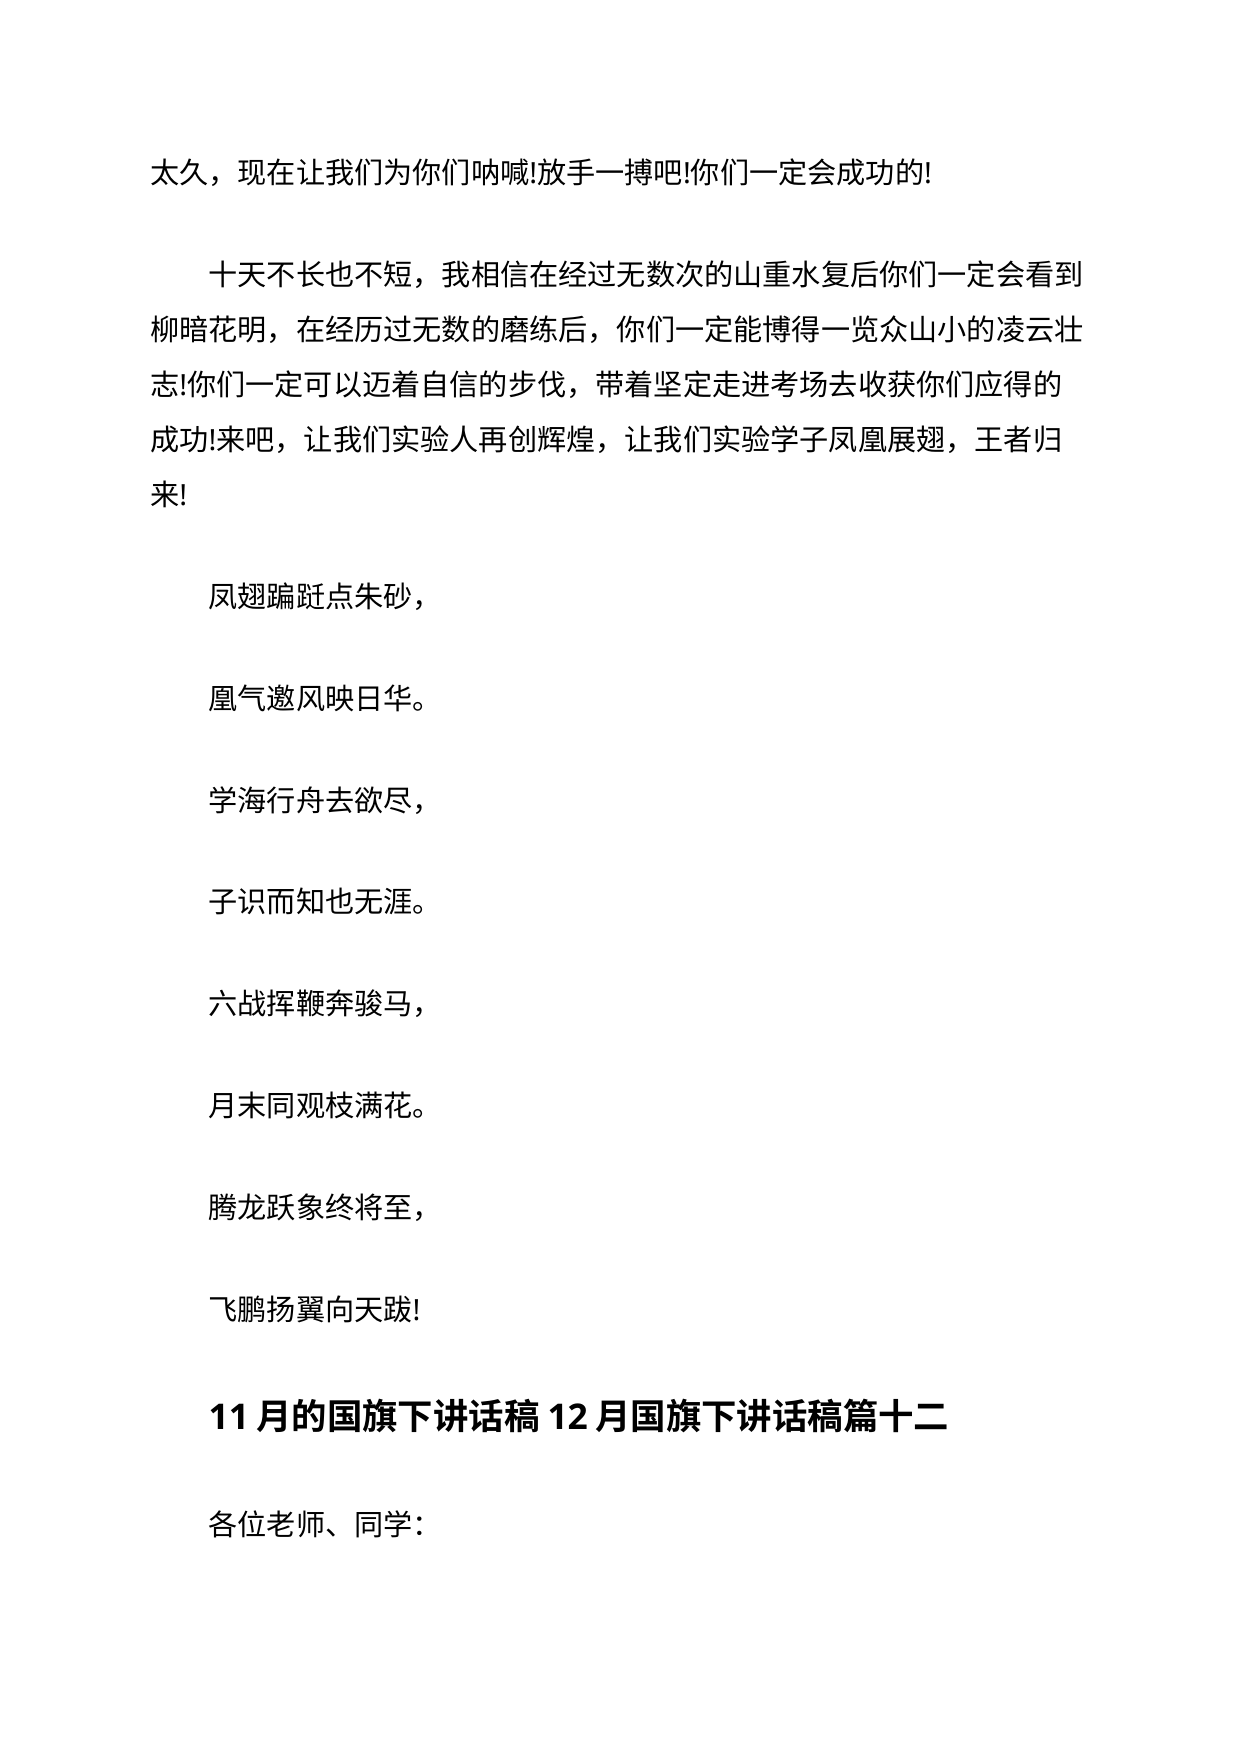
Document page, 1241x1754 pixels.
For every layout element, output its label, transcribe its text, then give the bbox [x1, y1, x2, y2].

text 凰气邀风映日华。 [150, 676, 1090, 718]
text 子识而知也无涯。 [150, 879, 1090, 921]
text 十天不长也不短，我相信在经过无数次的山重水复后你们一定会看到柳暗花明，在经历过无数的磨练后，你们一定能博得一览众山小的凌云壮志!你们一定可以迈着自信的步伐，带着坚定走进考场去收获你们应得的成功!来吧，让我们实验人再创辉煌，让我们实验学子凤凰展翅，王者归来! [150, 252, 1090, 514]
text 学海行舟去欲尽， [150, 777, 1090, 819]
text 凤翅蹁跹点朱砂， [150, 574, 1090, 616]
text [150, 150, 1090, 192]
text 月末同观枝满花。 [150, 1083, 1090, 1125]
text 11月的国旗下讲话稿 12月国旗下讲话稿篇十二 [150, 1388, 1090, 1439]
text 腾龙跃象终将至， [150, 1184, 1090, 1227]
text 飞鹏扬翼向天跋! [150, 1286, 1090, 1328]
text 六战挥鞭奔骏马， [150, 981, 1090, 1023]
text 各位老师、同学： [150, 1502, 1090, 1544]
